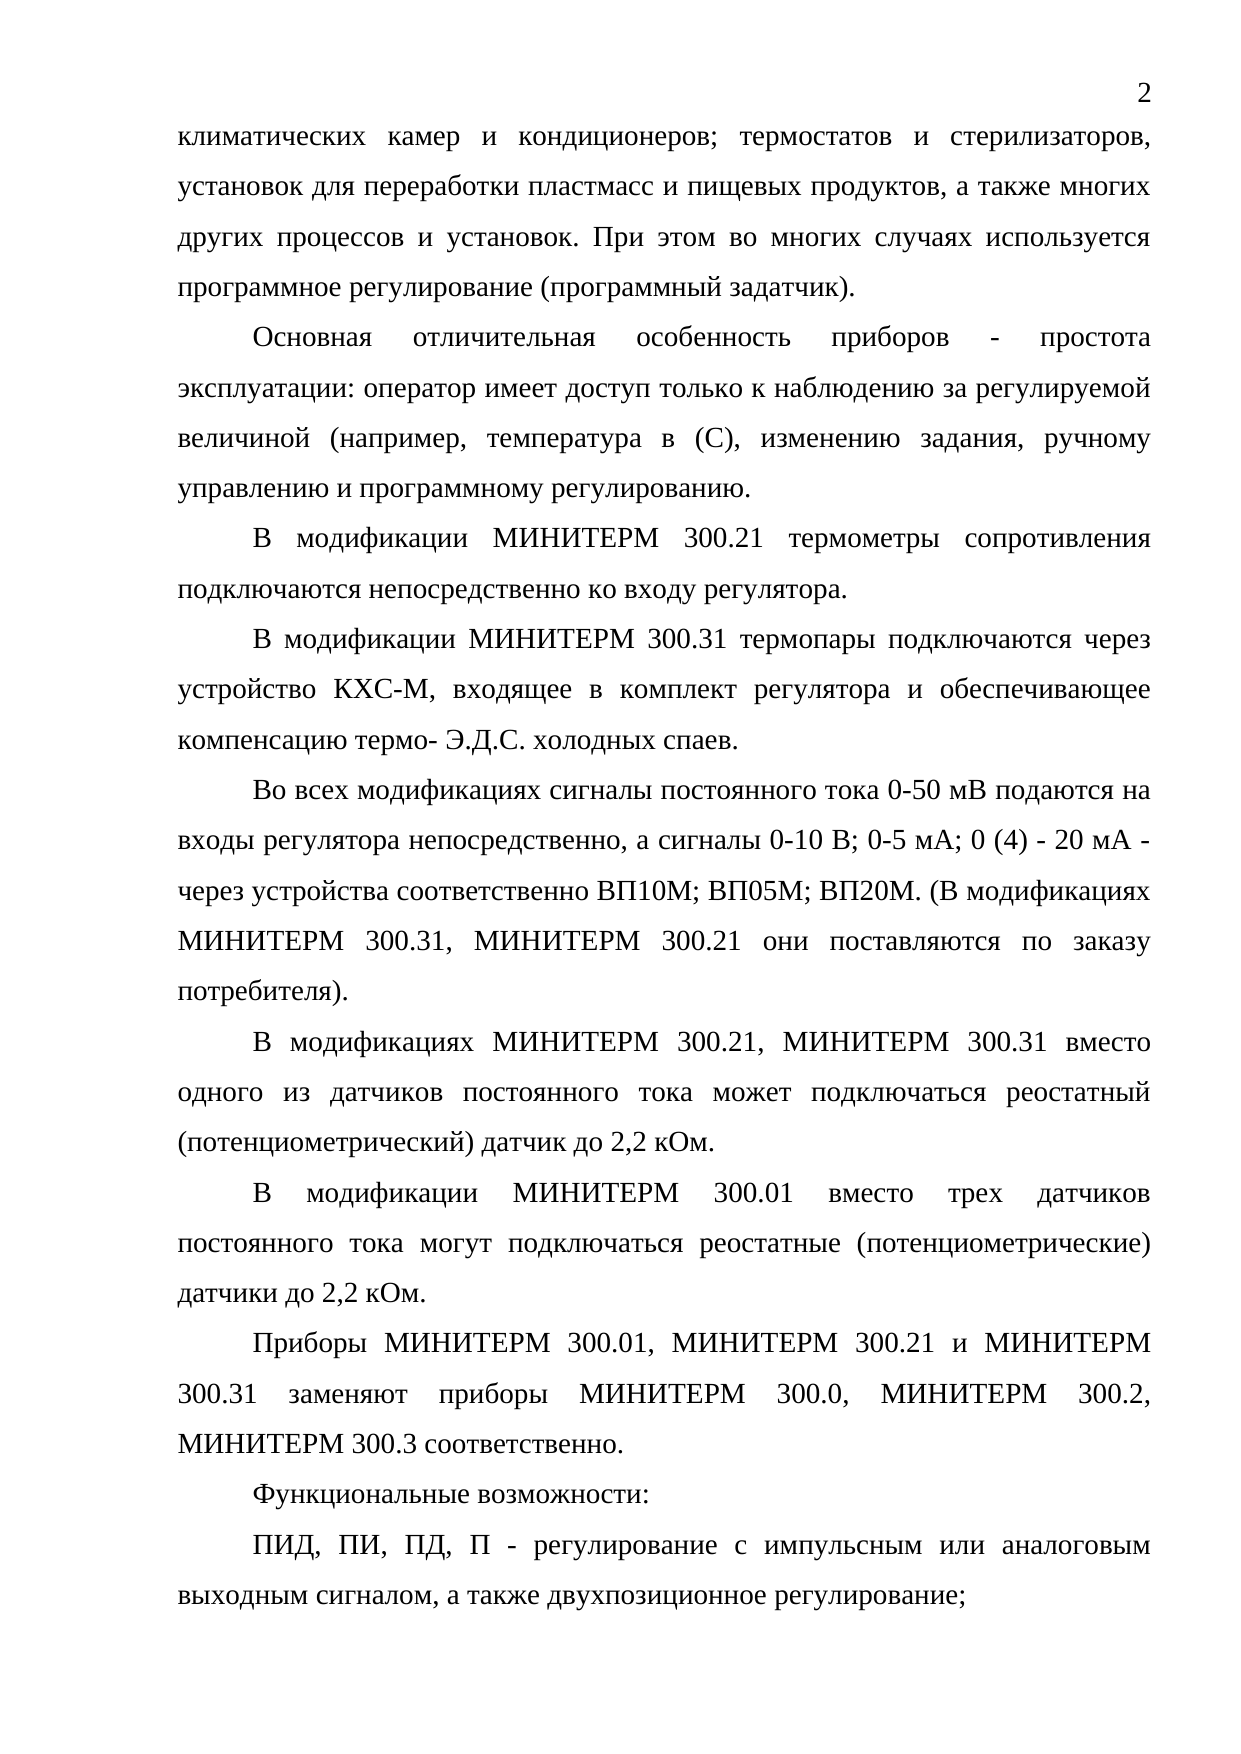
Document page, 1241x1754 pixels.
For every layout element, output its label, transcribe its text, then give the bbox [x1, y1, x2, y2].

text Функциональные возможности: [177, 1477, 1152, 1510]
text Основная отличительная особенность приборов - простота эксплуатации: оператор имеет доступ только к наблюдению за регулируемой величиной (например, температура в (C), изменению задания, ручному управлению и программному регулированию. [177, 319, 1152, 504]
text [177, 118, 1152, 303]
text ПИД, ПИ, ПД, П - регулирование с импульсным или аналоговым выходным сигналом, а также двухпозиционное регулирование; [177, 1527, 1152, 1611]
text Во всех модификациях сигналы постоянного тока 0-50 мВ подаются на входы регулятора непосредственно, а сигналы 0-10 В; 0-5 мА; 0 (4) - 20 мА - через устройства соответственно ВП10М; ВП05М; ВП20М. (В модификациях МИНИТЕРМ 300.31, МИНИТЕРМ 300.21 они поставляются по заказу потребителя). [177, 772, 1152, 1007]
text В модификации МИНИТЕРМ 300.31 термопары подключаются через устройство КХС-М, входящее в комплект регулятора и обеспечивающее компенсацию термо- Э.Д.С. холодных спаев. [177, 621, 1152, 755]
text В модификации МИНИТЕРМ 300.01 вместо трех датчиков постоянного тока могут подключаться реостатные (потенциометрические) датчики до 2,2 кОм. [177, 1175, 1152, 1309]
text В модификациях МИНИТЕРМ 300.21, МИНИТЕРМ 300.31 вместо одного из датчиков постоянного тока может подключаться реостатный (потенциометрический) датчик до 2,2 кОм. [177, 1024, 1152, 1158]
text В модификации МИНИТЕРМ 300.21 термометры сопротивления подключаются непосредственно ко входу регулятора. [177, 521, 1152, 604]
text Приборы МИНИТЕРМ 300.01, МИНИТЕРМ 300.21 и МИНИТЕРМ 300.31 заменяют приборы МИНИТЕРМ 300.0, МИНИТЕРМ 300.2, МИНИТЕРМ 300.3 соответственно. [177, 1326, 1152, 1460]
